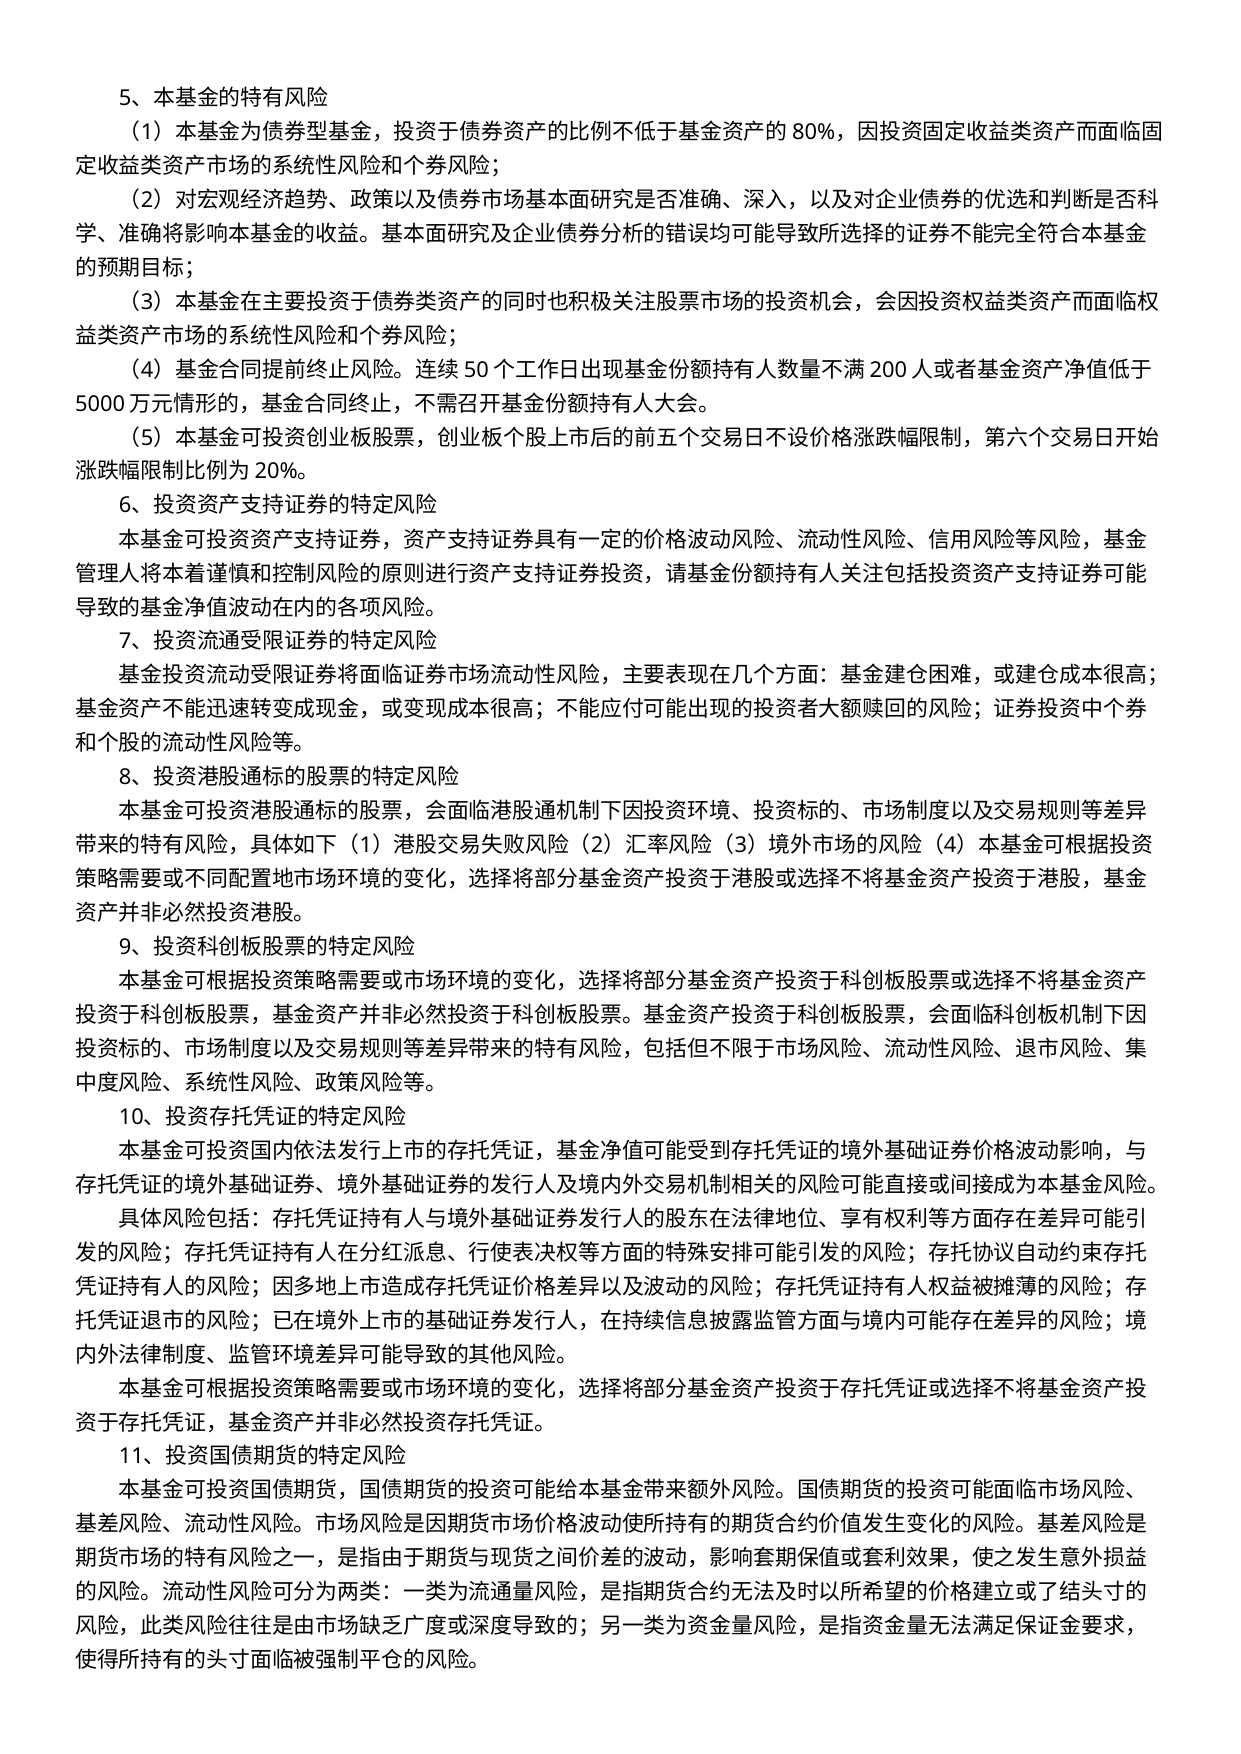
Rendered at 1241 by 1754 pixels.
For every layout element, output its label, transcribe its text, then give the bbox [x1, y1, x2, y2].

text 本基金可投资国内依法发行上市的存托凭证，基金净值可能受到存托凭证的境外基础证券价格波动影响，与存托凭证的境外基础证券、境外基础证券的发行人及境内外交易机制相关的风险可能直接或间接成为本基金风险。 [75, 1132, 1165, 1199]
text （4）基金合同提前终止风险。连续50个工作日出现基金份额持有人数量不满200人或者基金资产净值低于5000万元情形的，基金合同终止，不需召开基金份额持有人大会。 [75, 351, 1165, 418]
text 5、本基金的特有风险 [75, 79, 1165, 113]
text 8、投资港股通标的股票的特定风险 [75, 758, 1165, 792]
text 9、投资科创板股票的特定风险 [75, 928, 1165, 962]
text 6、投资资产支持证券的特定风险 [75, 486, 1165, 520]
text 具体风险包括：存托凭证持有人与境外基础证券发行人的股东在法律地位、享有权利等方面存在差异可能引发的风险；存托凭证持有人在分红派息、行使表决权等方面的特殊安排可能引发的风险；存托协议自动约束存托凭证持有人的风险；因多地上市造成存托凭证价格差异以及波动的风险；存托凭证持有人权益被摊薄的风险；存托凭证退市的风险；已在境外上市的基础证券发行人，在持续信息披露监管方面与境内可能存在差异的风险；境内外法律制度、监管环境差异可能导致的其他风险。 [75, 1199, 1165, 1369]
text 基金投资流动受限证券将面临证券市场流动性风险，主要表现在几个方面：基金建仓困难，或建仓成本很高；基金资产不能迅速转变成现金，或变现成本很高；不能应付可能出现的投资者大额赎回的风险；证券投资中个券和个股的流动性风险等。 [75, 656, 1165, 758]
text 本基金可投资资产支持证券，资产支持证券具有一定的价格波动风险、流动性风险、信用风险等风险，基金管理人将本着谨慎和控制风险的原则进行资产支持证券投资，请基金份额持有人关注包括投资资产支持证券可能导致的基金净值波动在内的各项风险。 [75, 520, 1165, 622]
text 本基金可投资港股通标的股票，会面临港股通机制下因投资环境、投资标的、市场制度以及交易规则等差异带来的特有风险，具体如下（1）港股交易失败风险（2）汇率风险（3）境外市场的风险（4）本基金可根据投资策略需要或不同配置地市场环境的变化，选择将部分基金资产投资于港股或选择不将基金资产投资于港股，基金资产并非必然投资港股。 [75, 792, 1165, 928]
text （5）本基金可投资创业板股票，创业板个股上市后的前五个交易日不设价格涨跌幅限制，第六个交易日开始涨跌幅限制比例为20%。 [75, 418, 1165, 486]
text （1）本基金为债券型基金，投资于债券资产的比例不低于基金资产的80%，因投资固定收益类资产而面临固定收益类资产市场的系统性风险和个券风险； [75, 113, 1165, 181]
text 11、投资国债期货的特定风险 [75, 1437, 1165, 1471]
text 10、投资存托凭证的特定风险 [75, 1098, 1165, 1132]
text （2）对宏观经济趋势、政策以及债券市场基本面研究是否准确、深入，以及对企业债券的优选和判断是否科学、准确将影响本基金的收益。基本面研究及企业债券分析的错误均可能导致所选择的证券不能完全符合本基金的预期目标； [75, 181, 1165, 283]
text （3）本基金在主要投资于债券类资产的同时也积极关注股票市场的投资机会，会因投资权益类资产而面临权益类资产市场的系统性风险和个券风险； [75, 283, 1165, 351]
text 本基金可根据投资策略需要或市场环境的变化，选择将部分基金资产投资于科创板股票或选择不将基金资产投资于科创板股票，基金资产并非必然投资于科创板股票。基金资产投资于科创板股票，会面临科创板机制下因投资标的、市场制度以及交易规则等差异带来的特有风险，包括但不限于市场风险、流动性风险、退市风险、集中度风险、系统性风险、政策风险等。 [75, 962, 1165, 1098]
text 本基金可根据投资策略需要或市场环境的变化，选择将部分基金资产投资于存托凭证或选择不将基金资产投资于存托凭证，基金资产并非必然投资存托凭证。 [75, 1369, 1165, 1437]
text 7、投资流通受限证券的特定风险 [75, 622, 1165, 656]
text 本基金可投资国债期货，国债期货的投资可能给本基金带来额外风险。国债期货的投资可能面临市场风险、基差风险、流动性风险。市场风险是因期货市场价格波动使所持有的期货合约价值发生变化的风险。基差风险是期货市场的特有风险之一，是指由于期货与现货之间价差的波动，影响套期保值或套利效果，使之发生意外损益的风险。流动性风险可分为两类：一类为流通量风险，是指期货合约无法及时以所希望的价格建立或了结头寸的风险，此类风险往往是由市场缺乏广度或深度导致的；另一类为资金量风险，是指资金量无法满足保证金要求，使得所持有的头寸面临被强制平仓的风险。 [75, 1471, 1165, 1675]
